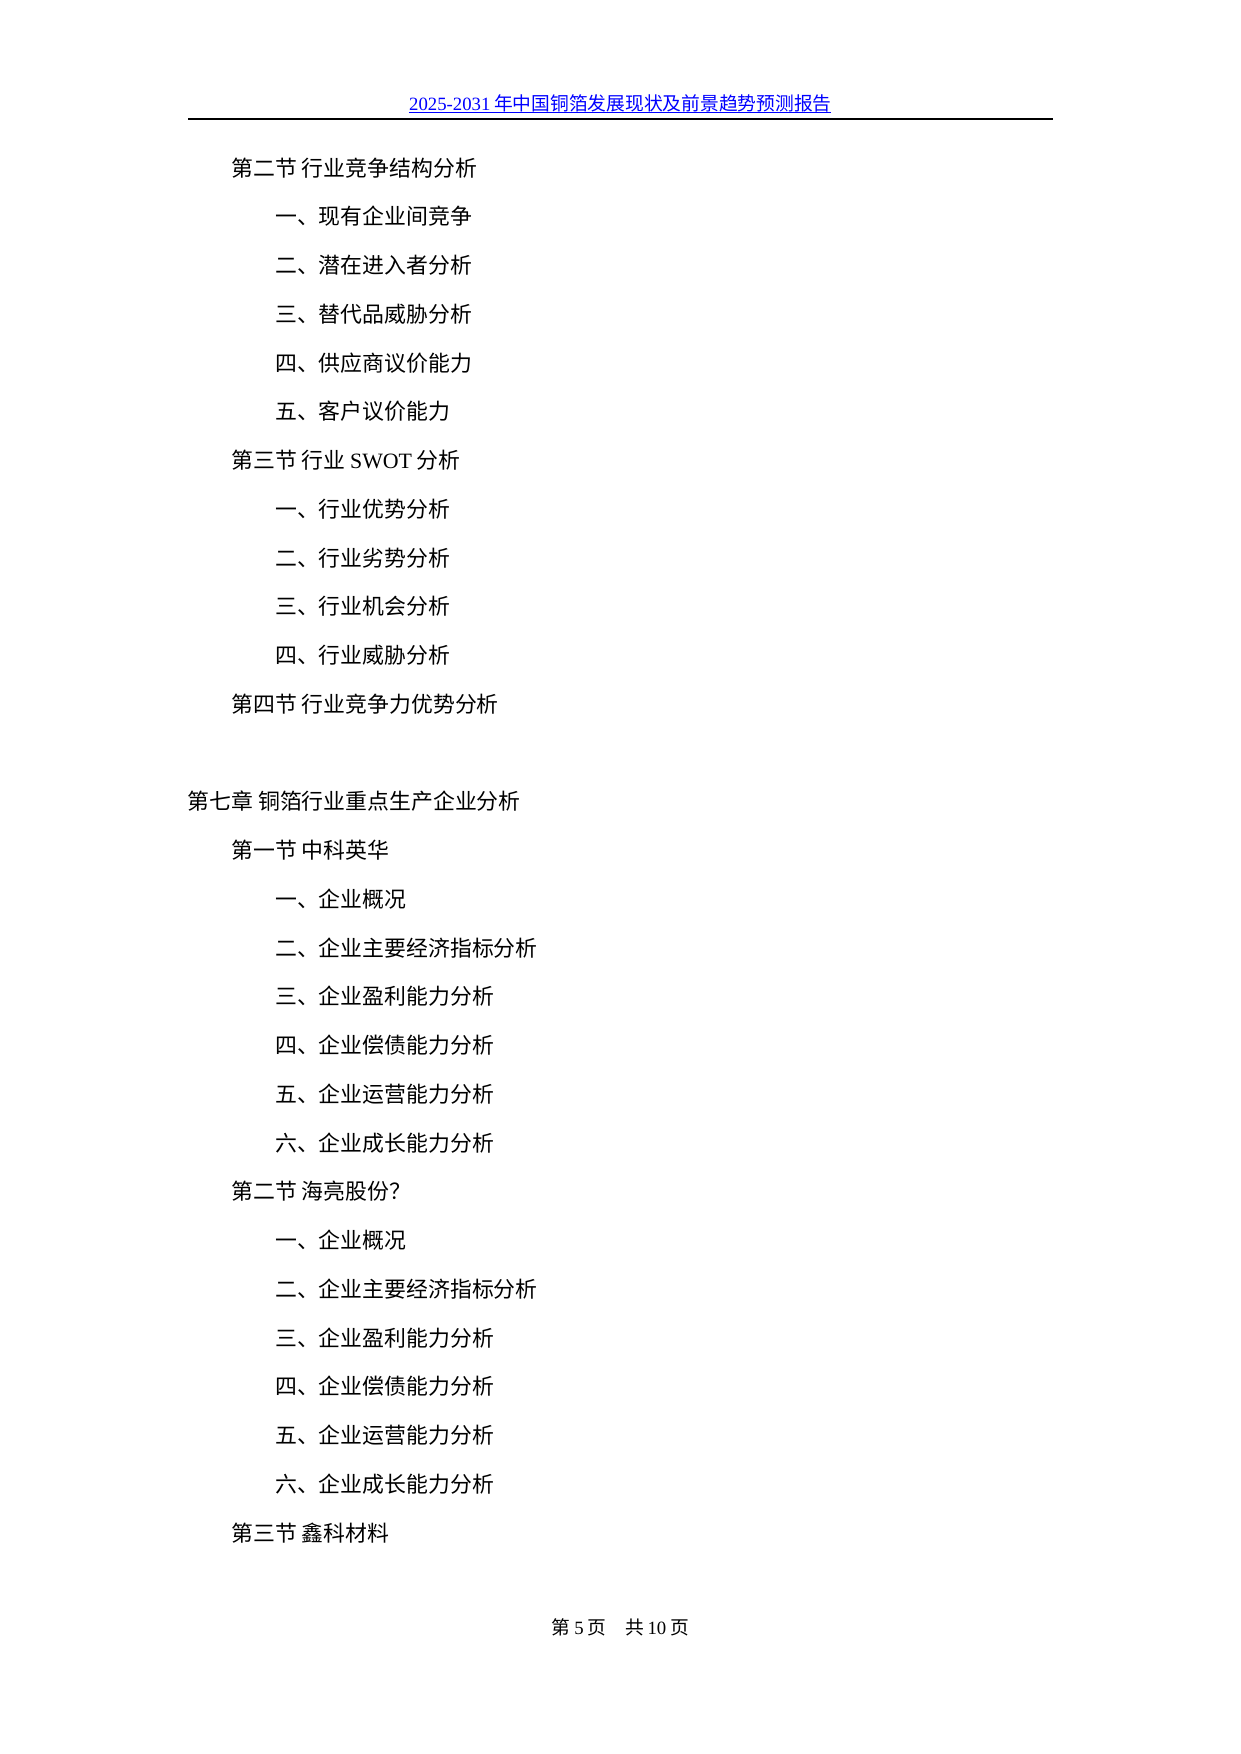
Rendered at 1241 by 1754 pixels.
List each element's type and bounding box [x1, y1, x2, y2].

text [187, 150, 1053, 1548]
